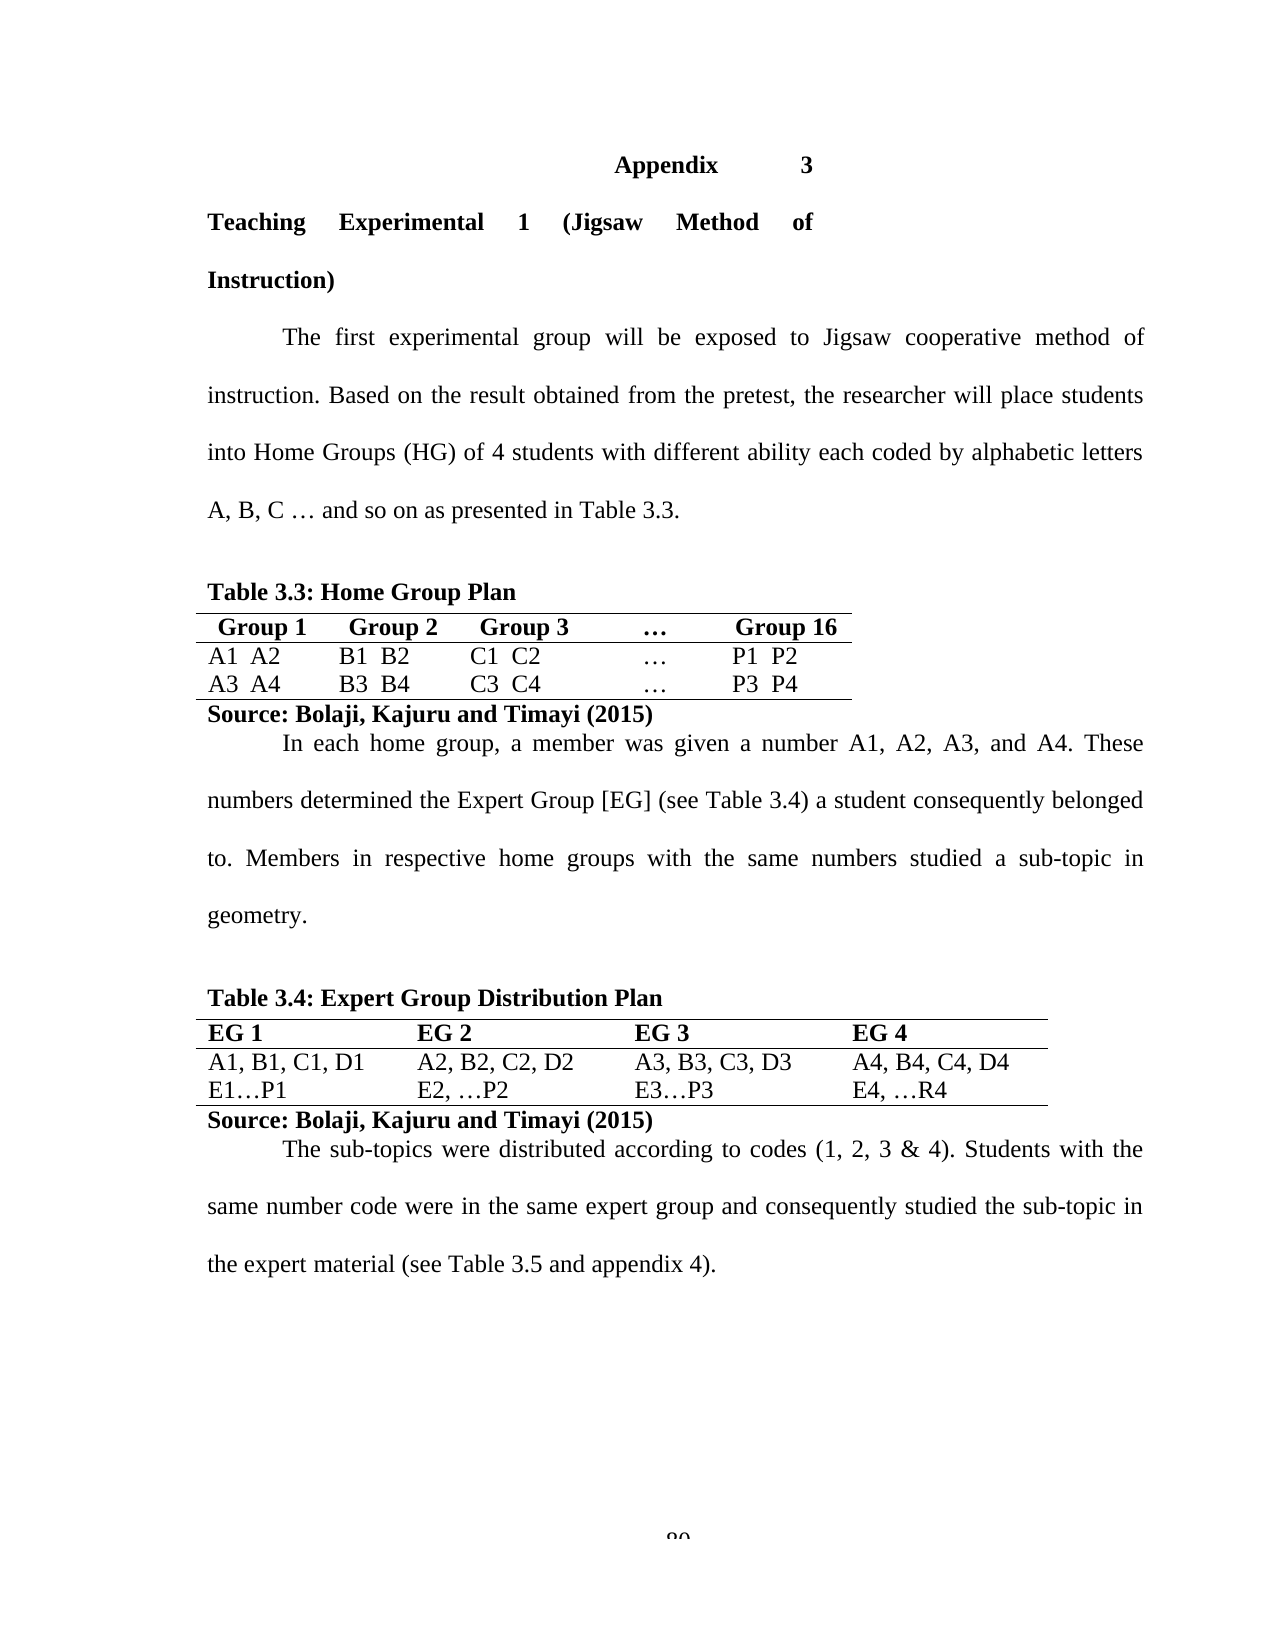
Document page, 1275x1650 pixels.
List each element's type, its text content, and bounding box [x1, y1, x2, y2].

table_header … [606, 614, 700, 642]
table_cell B1 B2 B3 B4 [323, 643, 454, 699]
table_header Group 16 [700, 614, 852, 642]
text Source: Bolaji, Kajuru and Timayi (2015) [207, 700, 1208, 728]
table_cell A2, B2, C2, D2 E2, …P2 [391, 1049, 604, 1105]
table_cell … … [606, 643, 700, 699]
table_header Group 1 [196, 614, 323, 642]
subtitle Table 3.4: Expert Group Distribution Plan [207, 983, 1208, 1012]
table_cell P1 P2 P3 P4 [700, 643, 852, 699]
text In each home group, a member was given a number A1, A2, A3, and A4. These numbers determined the Expert Group [EG] (see Table 3.4) a student consequently belonged to. Members in respective home groups with the same numbers studied a sub-topic in geometry. [207, 728, 1144, 929]
table_header EG 3 [604, 1020, 822, 1047]
text The first experimental group will be exposed to Jigsaw cooperative method of instruction. Based on the result obtained from the pretest, the researcher will place students into Home Groups (HG) of 4 students with different ability each coded by alphabetic letters A, B, C … and so on as presented in Table 3.3. [207, 322, 1145, 523]
table_cell A4, B4, C4, D4 E4, …R4 [822, 1049, 1048, 1105]
table_header Group 3 [454, 614, 606, 642]
text The sub-topics were distributed according to codes (1, 2, 3 & 4). Students with the same number code were in the same expert group and consequently studied the sub-topic in the expert material (see Table 3.5 and appendix 4). [207, 1134, 1144, 1278]
table_header EG 1 [196, 1020, 391, 1047]
subtitle Table 3.3: Home Group Plan [207, 577, 1208, 606]
table_cell A1, B1, C1, D1 E1…P1 [196, 1049, 391, 1105]
text Source: Bolaji, Kajuru and Timayi (2015) [207, 1106, 1208, 1134]
subtitle Appendix 3 Teaching Experimental 1 (Jigsaw Method of Instruction) [207, 150, 813, 293]
table_cell A3, B3, C3, D3 E3…P3 [604, 1049, 822, 1105]
table_cell C1 C2 C3 C4 [454, 643, 606, 699]
table_header Group 2 [323, 614, 454, 642]
table_header EG 4 [822, 1020, 1048, 1047]
table_header EG 2 [391, 1020, 604, 1047]
table_cell A1 A2 A3 A4 [196, 643, 323, 699]
